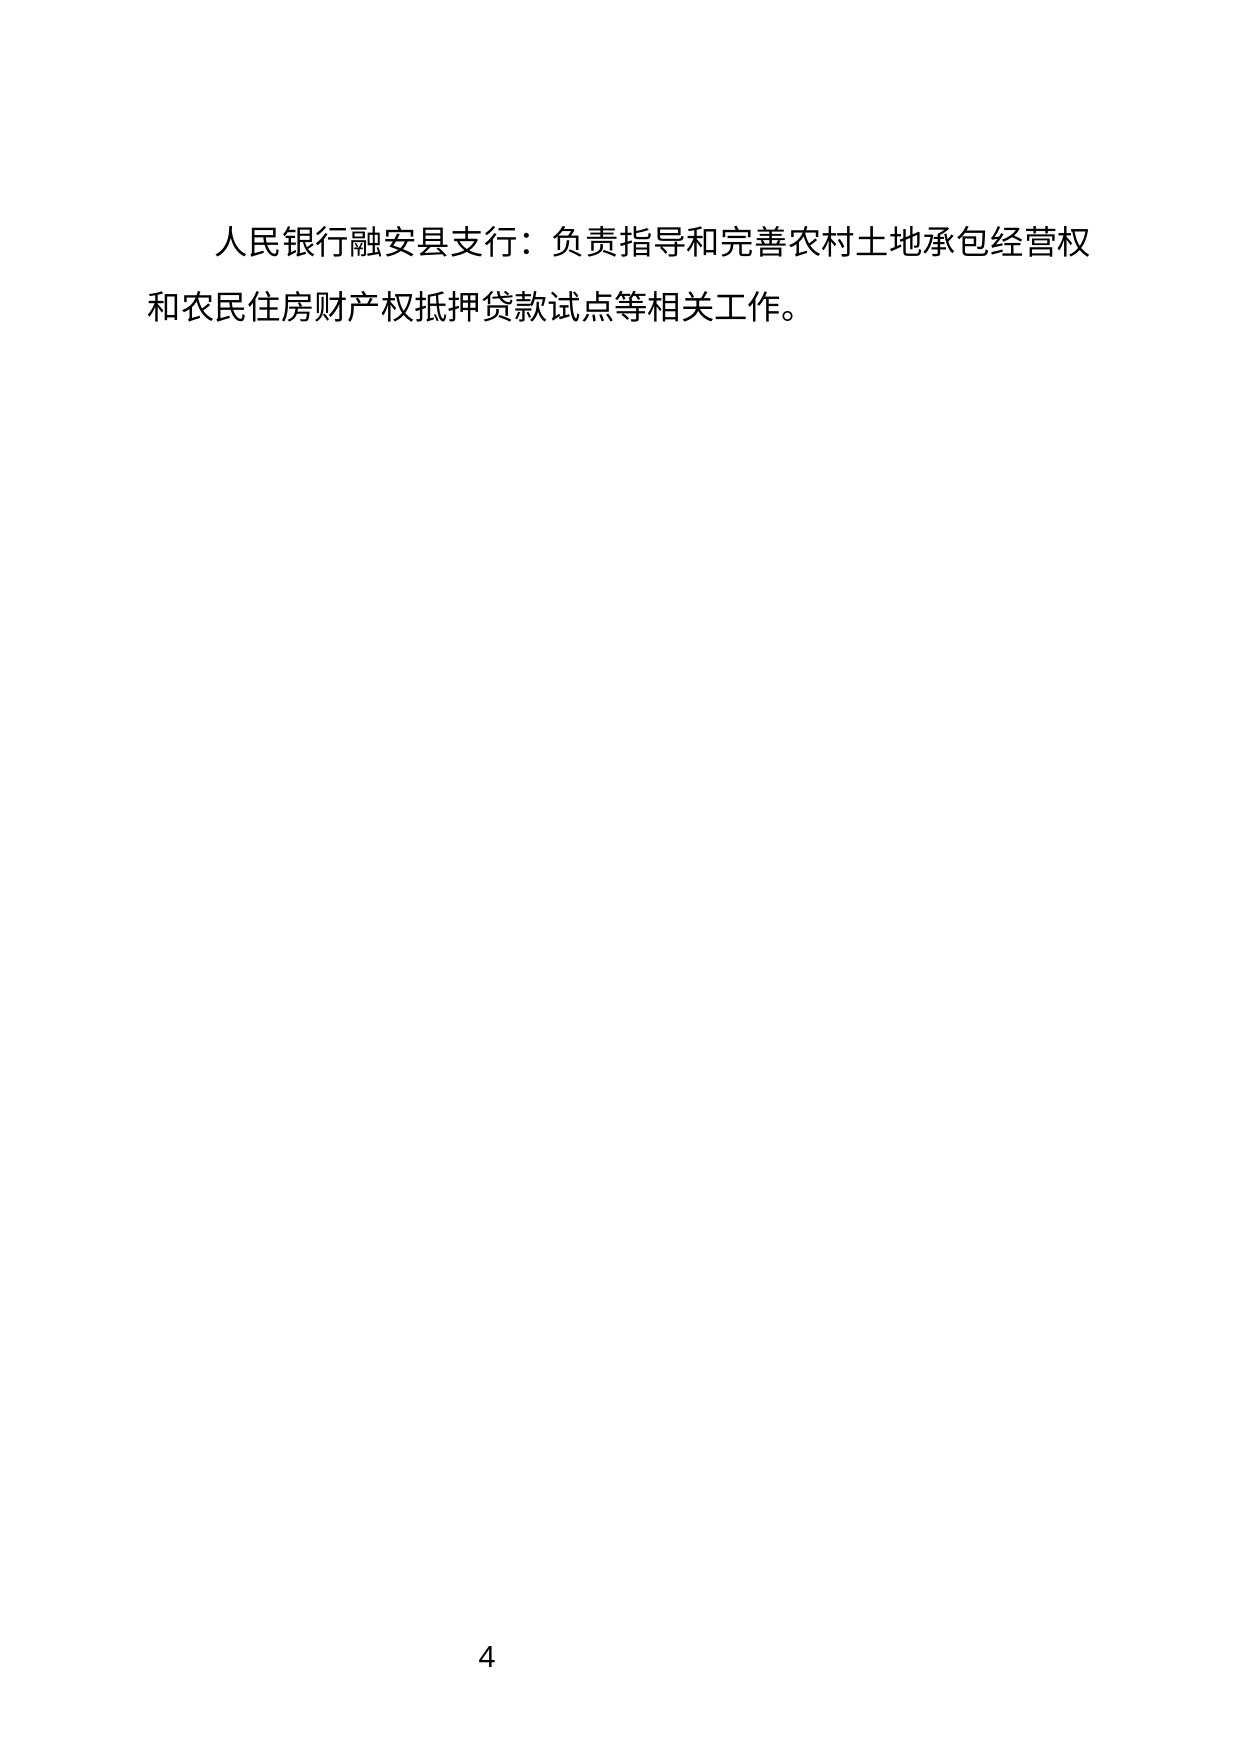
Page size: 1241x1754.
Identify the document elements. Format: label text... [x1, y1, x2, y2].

text 人民银行融安县支行：负责指导和完善农村土地承包经营权和农民住房财产权抵押贷款试点等相关工作。 [148, 208, 1093, 338]
